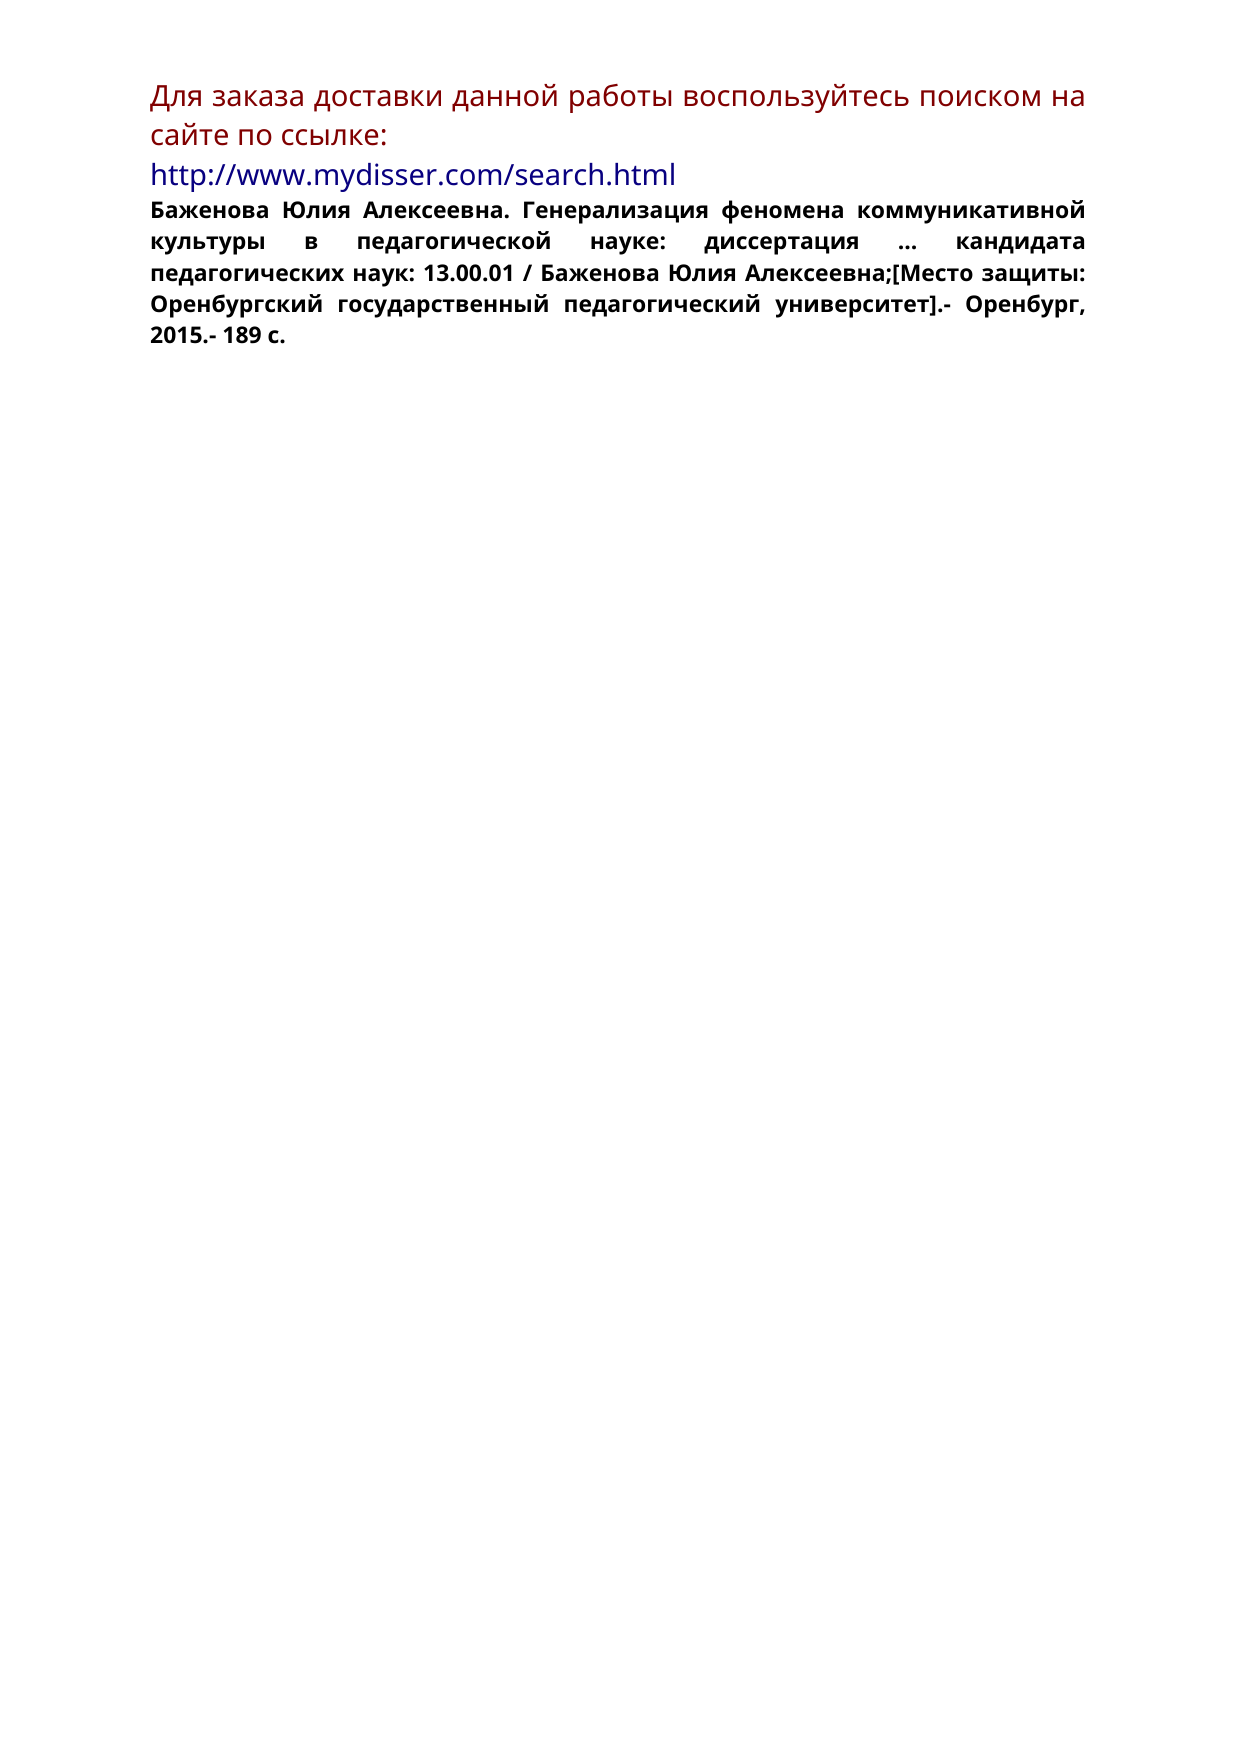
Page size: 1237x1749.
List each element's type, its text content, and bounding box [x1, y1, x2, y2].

text Баженова Юлия Алексеевна. Генерализация феномена коммуникативной культуры в педагогической науке: диссертация ... кандидата педагогических наук: 13.00.01 / Баженова Юлия Алексеевна;[Место защиты: Оренбургский государственный педагогический университет].- Оренбург, 2015.- 189 с. [150, 194, 1086, 350]
